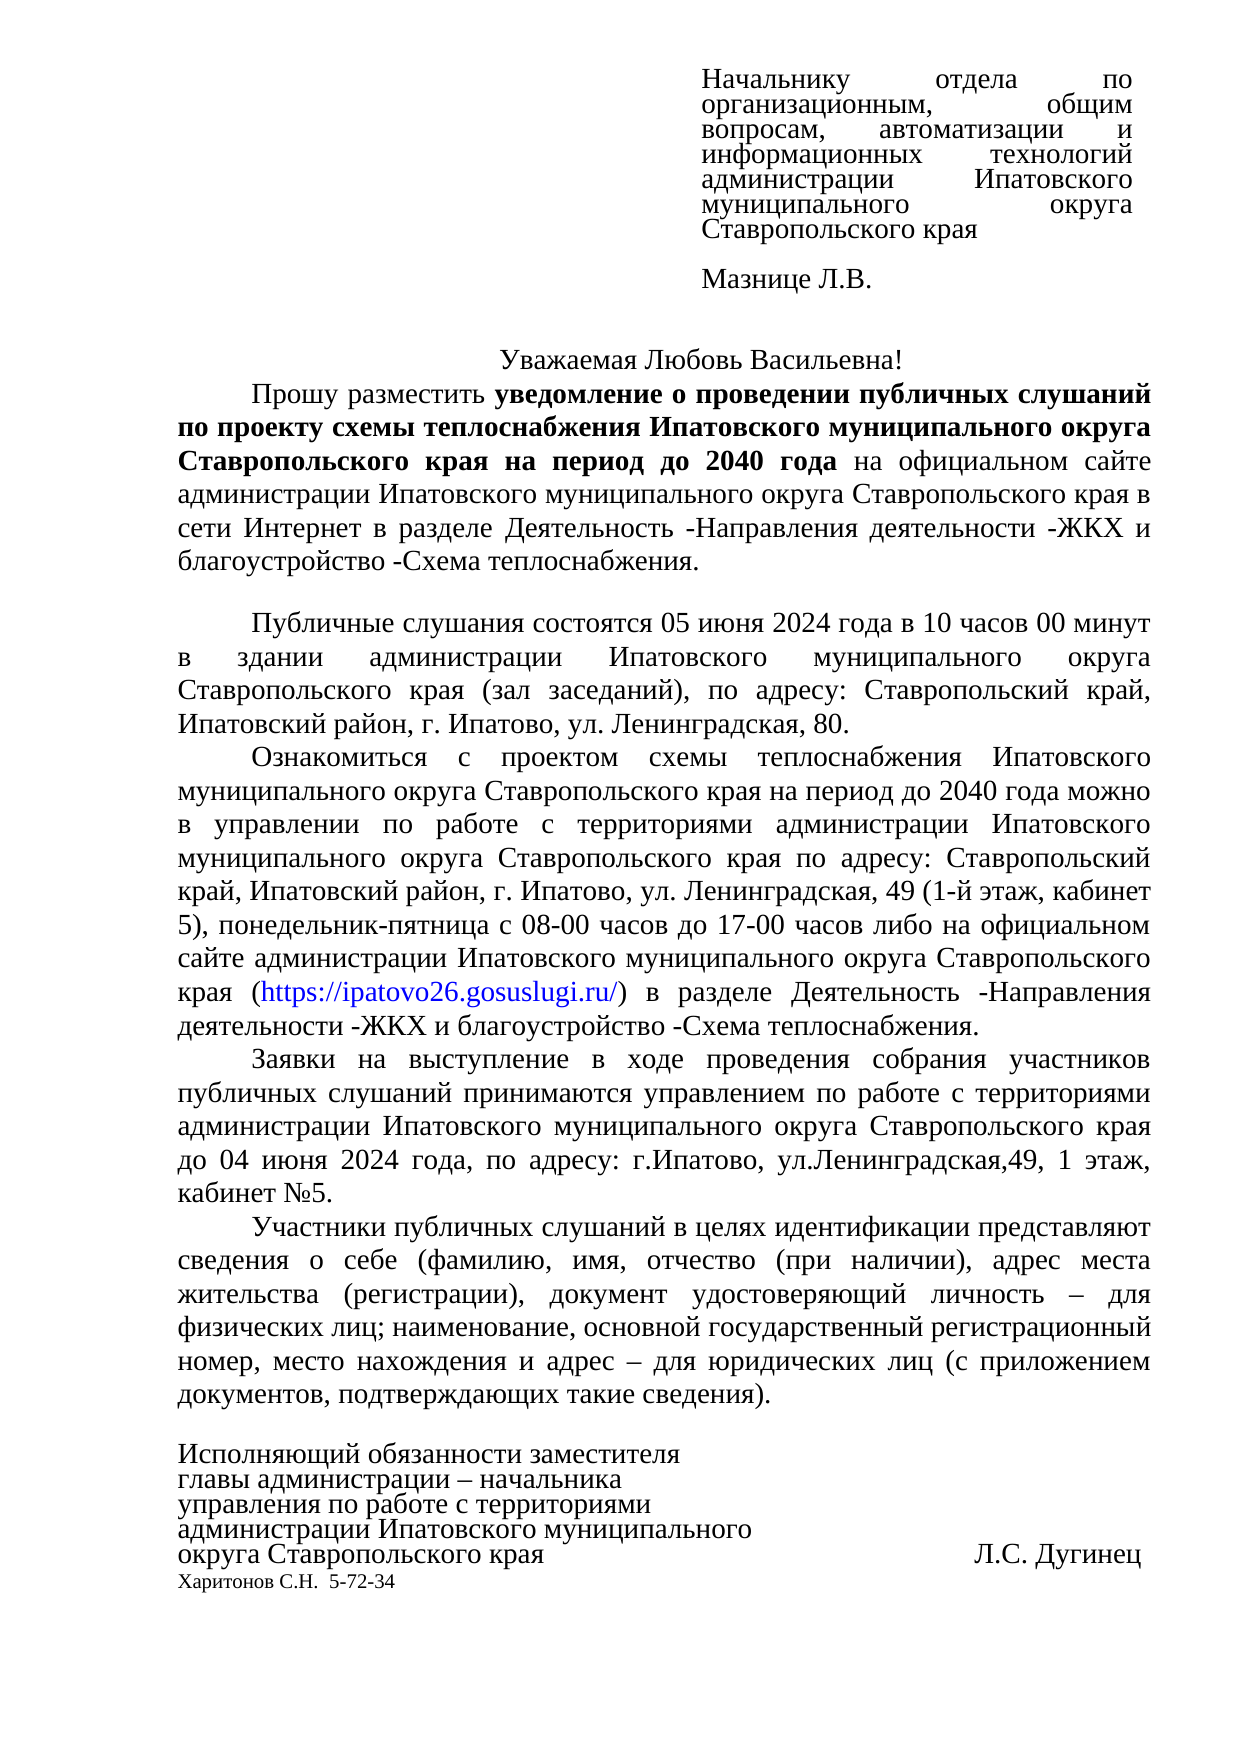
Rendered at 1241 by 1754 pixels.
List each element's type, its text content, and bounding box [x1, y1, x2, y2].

text Участники публичных слушаний в целях идентификации представляют сведения о себе (фамилию, имя, отчество (при наличии), адрес места жительства (регистрации), документ удостоверяющий личность – для физических лиц; наименование, основной государственный регистрационный номер, место нахождения и адрес – для юридических лиц (с приложением документов, подтверждающих такие сведения). [177, 1209, 1152, 1410]
table_header Начальнику отдела по организационным, общим вопросам, автоматизации и информационных технологий администрации Ипатовского муниципального округа Ставропольского края Мазнице Л.В. [690, 69, 1133, 336]
text округа Ставропольского края Л.С. Дугинец [1052, 1544, 1152, 1569]
text главы администрации – начальника [177, 1469, 1152, 1494]
text Заявки на выступление в ходе проведения собрания участников публичных слушаний принимаются управлением по работе с территориями администрации Ипатовского муниципального округа Ставропольского края до 04 июня 2024 года, по адресу: г.Ипатово, ул.Ленинградская,49, 1 этаж, кабинет №5. [177, 1041, 1152, 1209]
text округа Ставропольского края Л.С. Дугинец [177, 1544, 1042, 1569]
text Прошу разместить уведомление о проведении публичных слушаний по проекту схемы теплоснабжения Ипатовского муниципального округа Ставропольского края на период до 2040 года на официальном сайте администрации Ипатовского муниципального округа Ставропольского края в сети Интернет в разделе Деятельность -Направления деятельности -ЖКХ и благоустройство -Схема теплоснабжения. [177, 376, 1152, 577]
text Харитонов С.Н. 5-72-34 [177, 1569, 1152, 1594]
text администрации Ипатовского муниципального [177, 1519, 1152, 1544]
text Публичные слушания состоятся 05 июня 2024 года в 10 часов 00 минут в здании администрации Ипатовского муниципального округа Ставропольского края (зал заседаний), по адресу: Ставропольский край, Ипатовский район, г. Ипатово, ул. Ленинградская, 80. [177, 605, 1152, 739]
text Исполняющий обязанности заместителя [177, 1444, 1152, 1469]
text Ознакомиться с проектом схемы теплоснабжения Ипатовского муниципального округа Ставропольского края на период до 2040 года можно в управлении по работе с территориями администрации Ипатовского муниципального округа Ставропольского края по адресу: Ставропольский край, Ипатовский район, г. Ипатово, ул. Ленинградская, 49 (1-й этаж, кабинет 5), понедельник-пятница с 08-00 часов до 17-00 часов либо на официальном сайте администрации Ипатовского муниципального округа Ставропольского края (https://ipatovo26.gosuslugi.ru/) в разделе Деятельность -Направления деятельности -ЖКХ и благоустройство -Схема теплоснабжения. [177, 739, 1152, 1041]
text управления по работе с территориями [177, 1494, 1152, 1519]
text Уважаемая Любовь Васильевна! [177, 342, 1152, 376]
